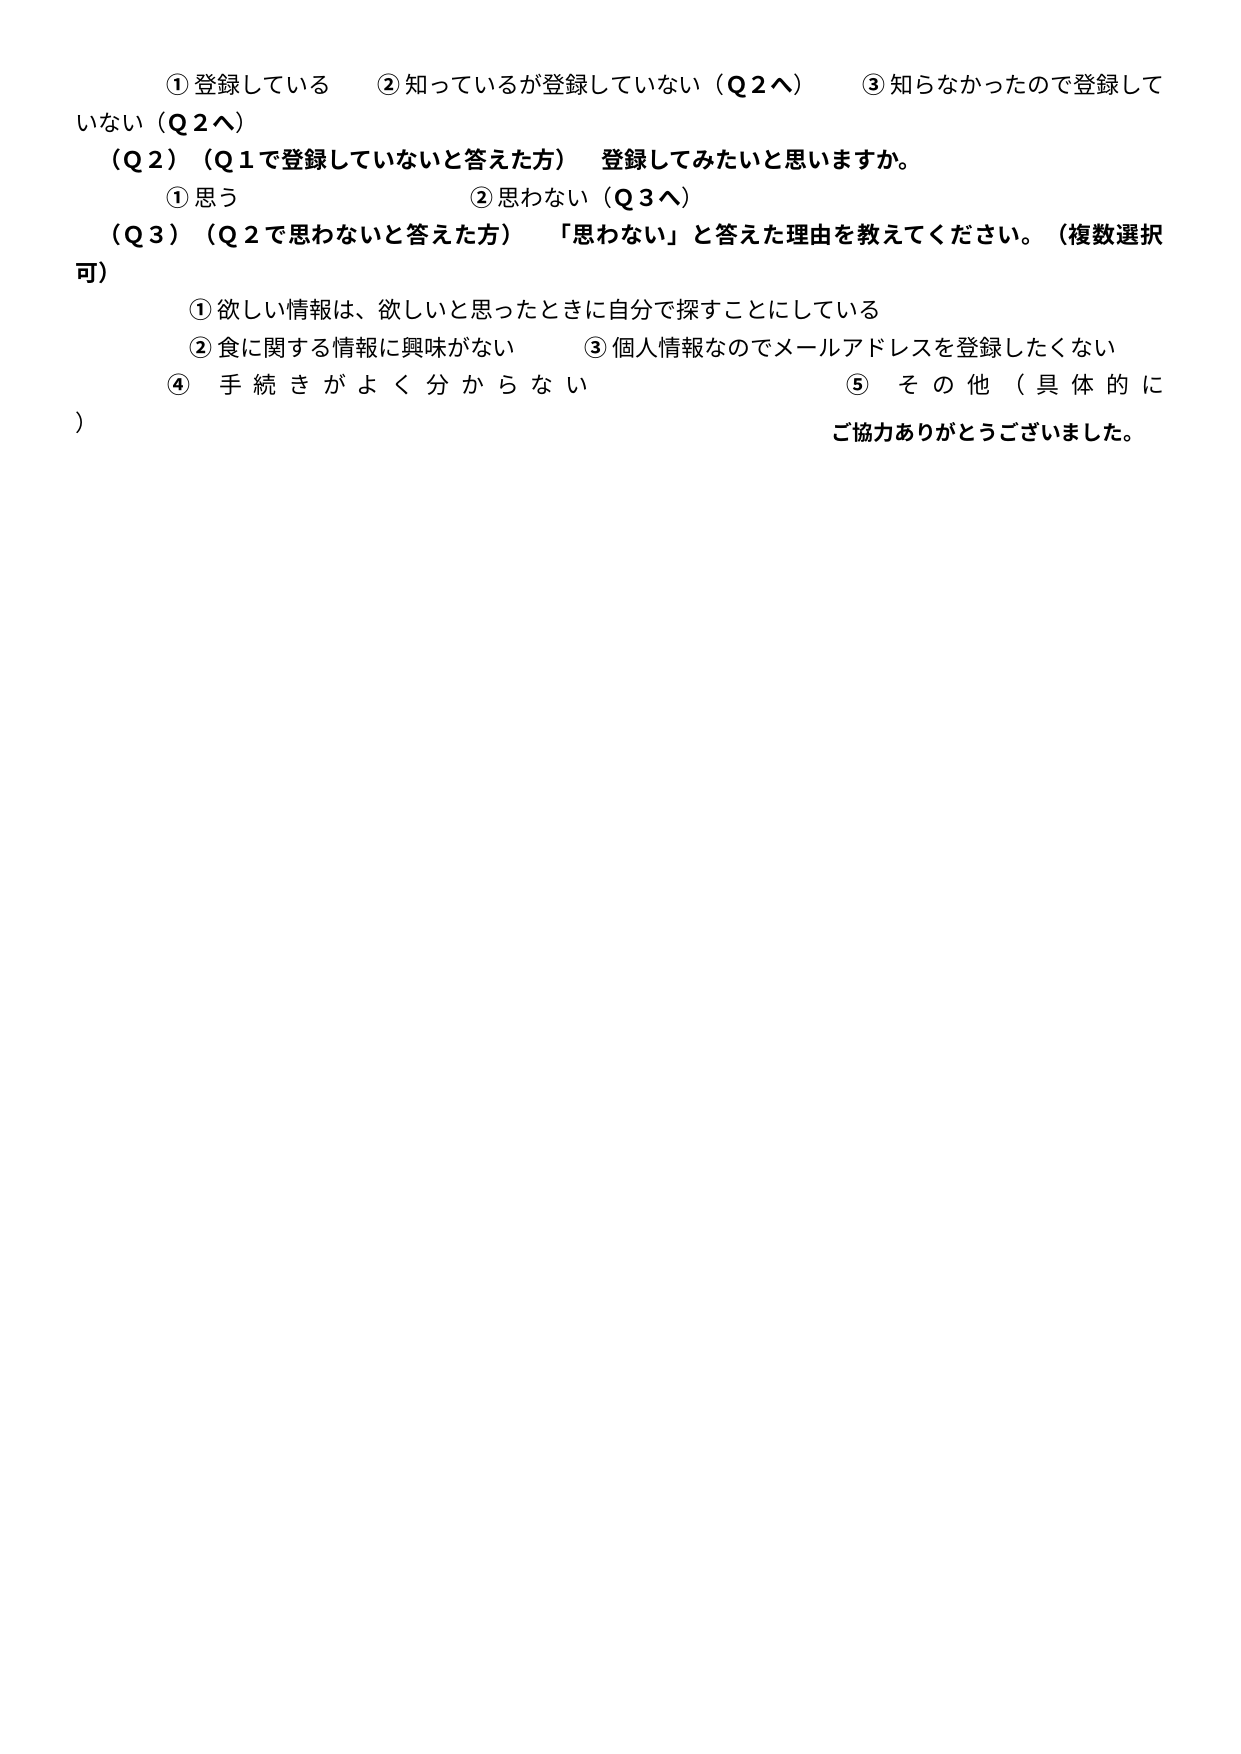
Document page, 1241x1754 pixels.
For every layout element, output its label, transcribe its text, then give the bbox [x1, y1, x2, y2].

text （Ｑ３）（Ｑ２で思わないと答えた方） 「思わない」と答えた理由を教えてください。（複数選択可） [75, 215, 1165, 290]
text ② 食に関する情報に興味がない ③ 個人情報なのでメールアドレスを登録したくない [75, 327, 1165, 365]
text ① 思う ② 思わない（Ｑ３へ） [75, 177, 1165, 215]
text （Ｑ２）（Ｑ１で登録していないと答えた方） 登録してみたいと思いますか。 [75, 140, 1165, 177]
text ④ 手続きがよく分からない ⑤ その他（具体的に ） [75, 365, 1165, 440]
text ① 欲しい情報は、欲しいと思ったときに自分で探すことにしている [75, 290, 1165, 327]
text ① 登録している ② 知っているが登録していない（Ｑ２へ） ③ 知らなかったので登録していない（Ｑ２へ） [75, 65, 1165, 140]
